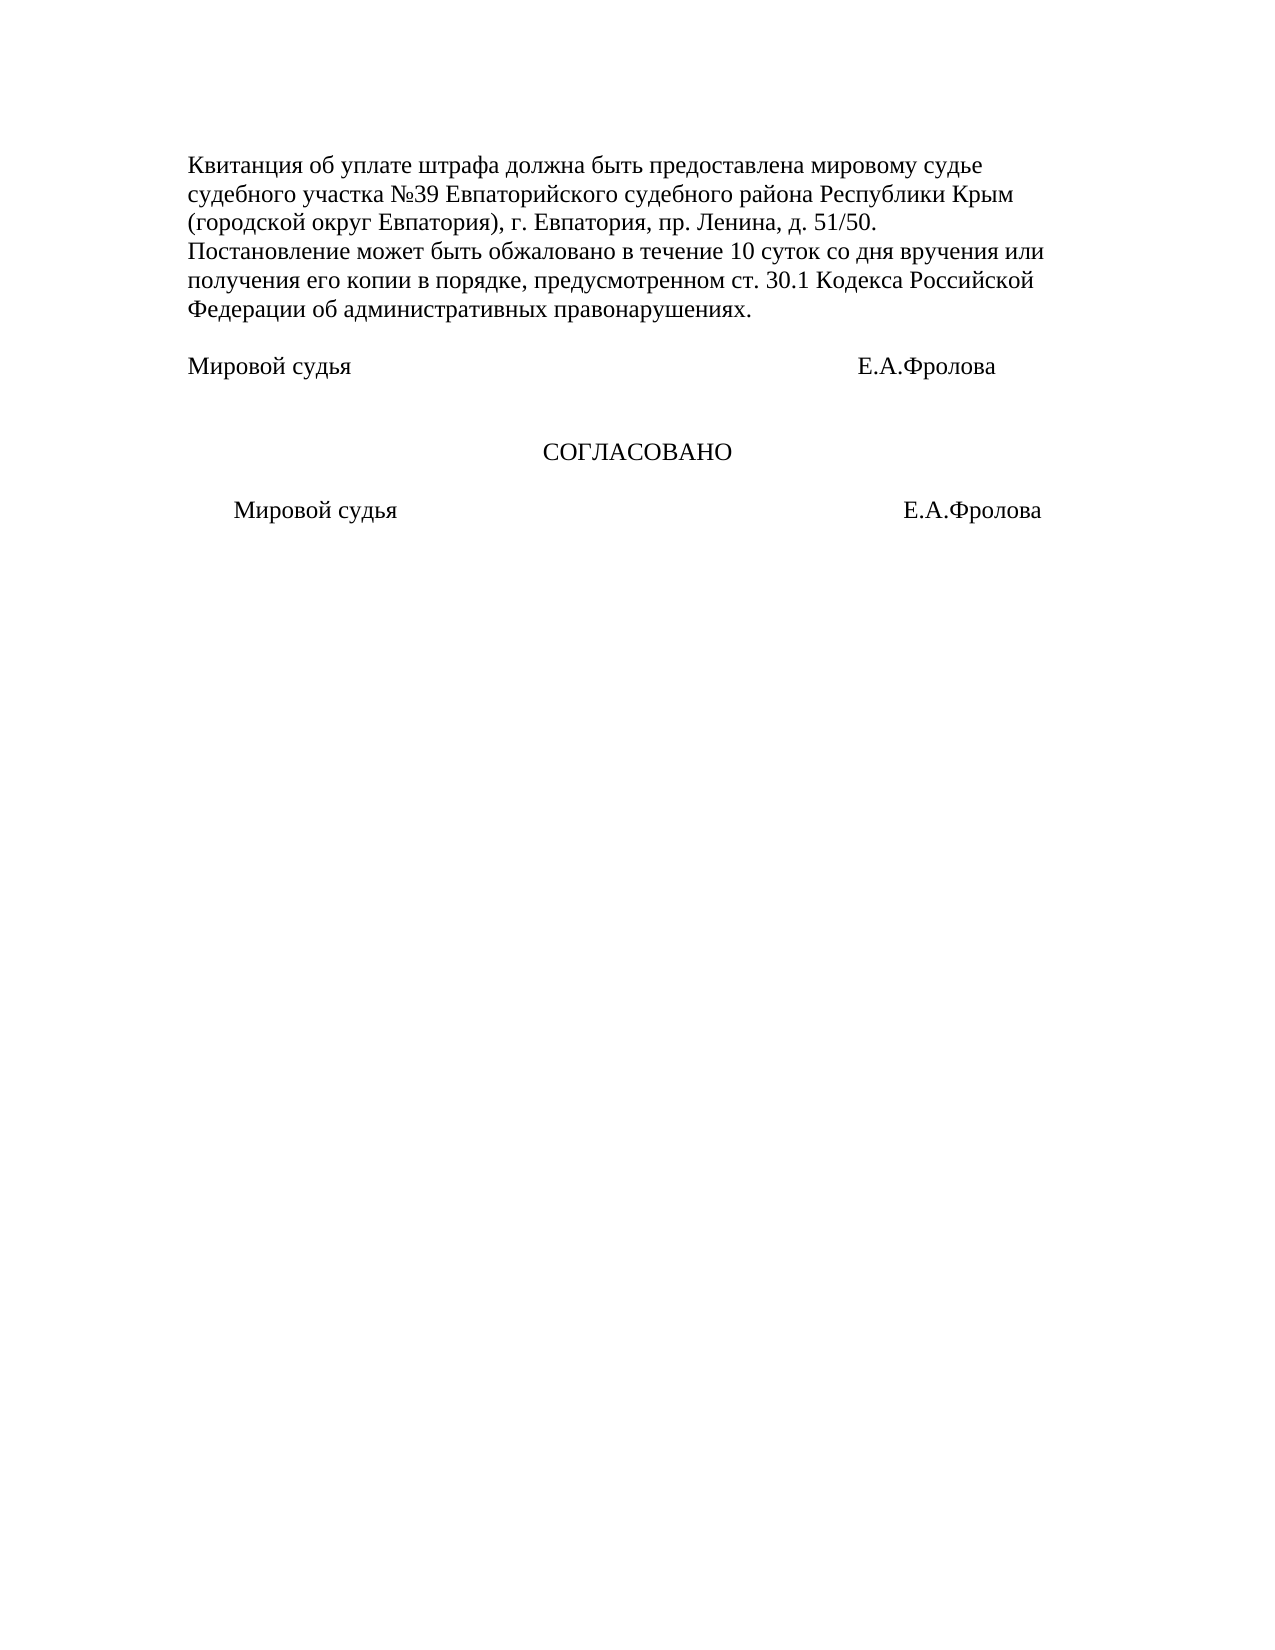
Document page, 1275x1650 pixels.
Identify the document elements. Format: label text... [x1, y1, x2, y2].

text Мировой судья Е.А.Фролова [187, 351, 1087, 380]
text Мировой судья Е.А.Фролова [187, 495, 1087, 524]
text Квитанция об уплате штрафа должна быть предоставлена мировому судье судебного участка №39 Евпаторийского судебного района Республики Крым (городской округ Евпатория), г. Евпатория, пр. Ленина, д. 51/50. [187, 150, 1087, 236]
text Постановление может быть обжаловано в течение 10 суток со дня вручения или получения его копии в порядке, предусмотренном ст. 30.1 Кодекса Российской Федерации об административных правонарушениях. [187, 236, 1087, 322]
text СОГЛАСОВАНО [187, 437, 1087, 466]
